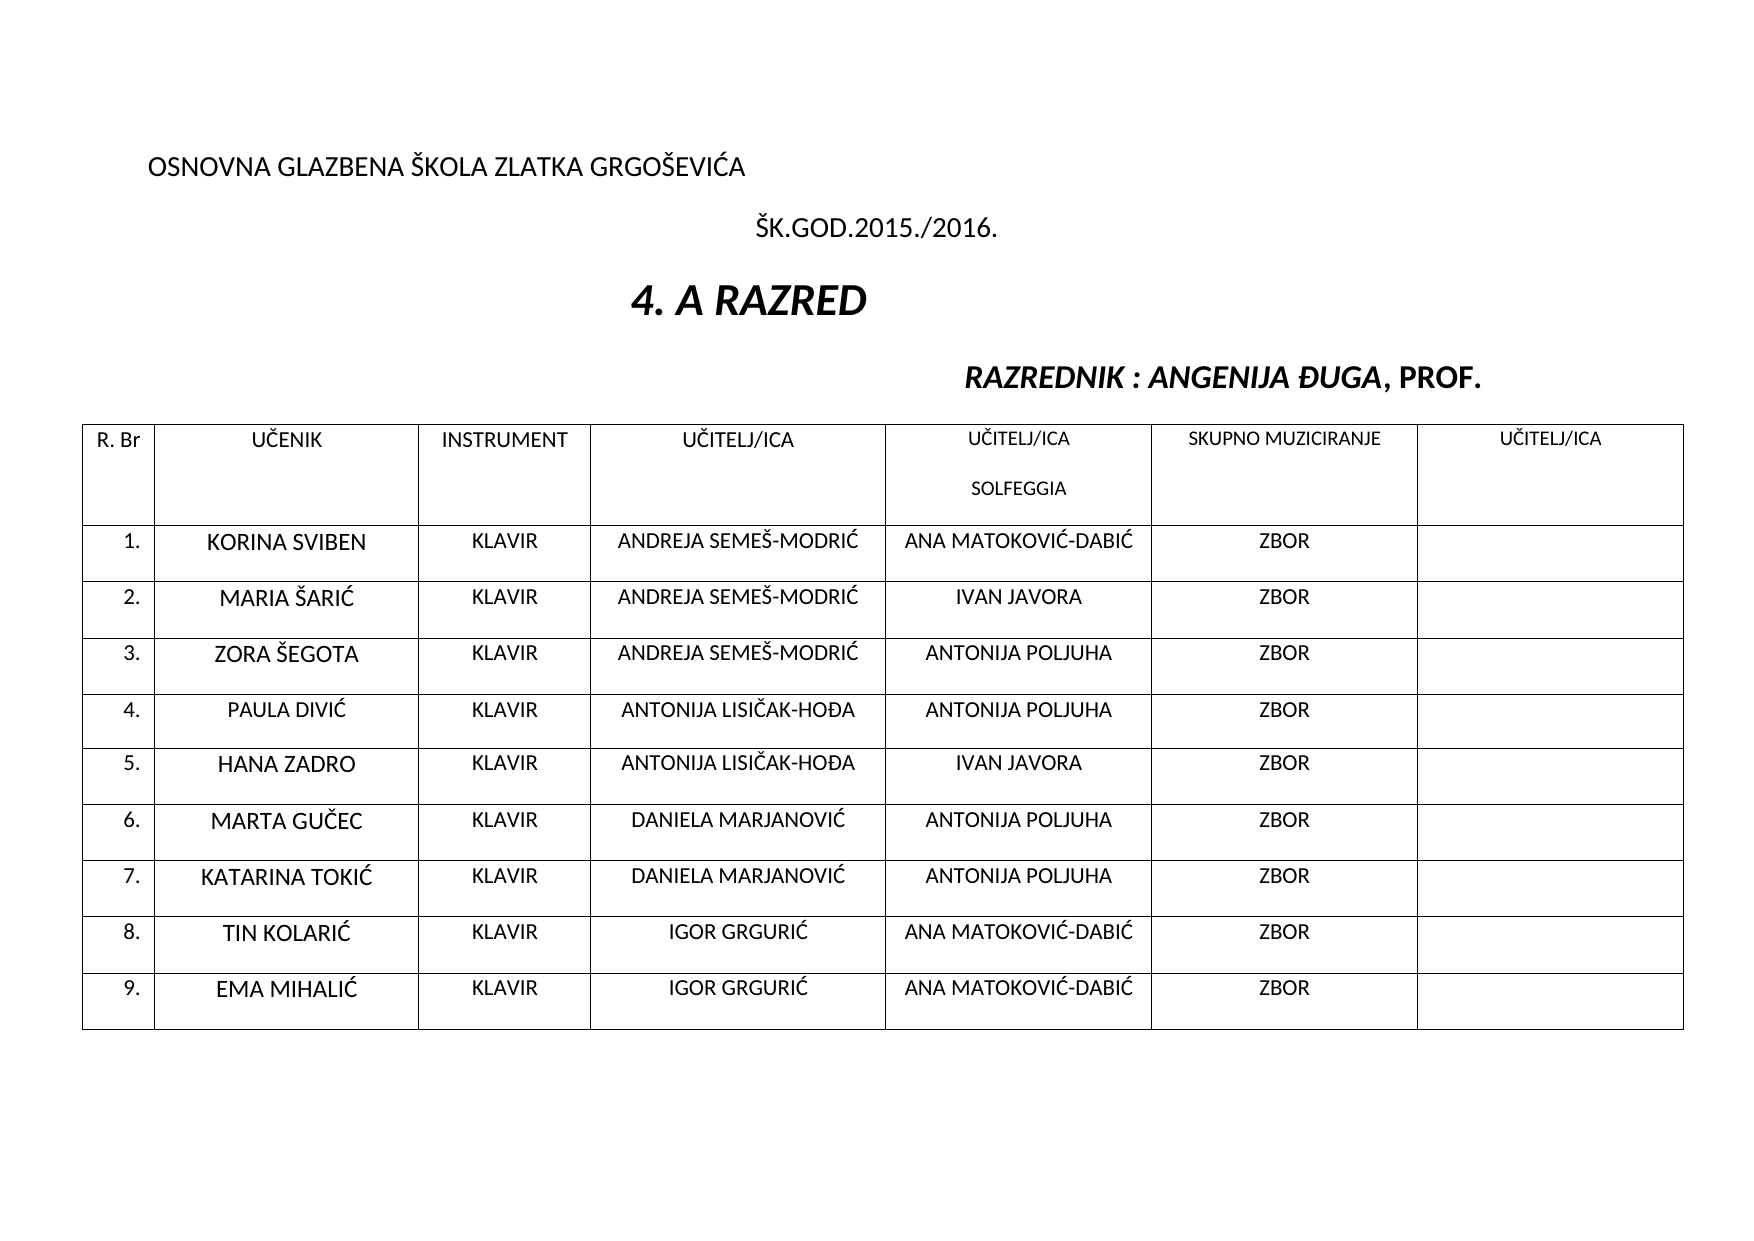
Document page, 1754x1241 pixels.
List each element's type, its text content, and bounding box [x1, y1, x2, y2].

table_cell ANTONIJA POLJUHA [886, 805, 1151, 860]
table_cell [83, 526, 154, 581]
table_cell [83, 582, 154, 637]
table_cell IGOR GRGURIĆ [591, 974, 885, 1029]
table_cell KLAVIR [419, 749, 590, 804]
table_header UČENIK [155, 425, 418, 525]
table_cell [83, 749, 154, 804]
table_cell [83, 861, 154, 916]
table_cell ANDREJA SEMEŠ-MODRIĆ [591, 526, 885, 581]
table_header UČITELJ/ICA [1418, 425, 1683, 525]
table_cell EMA MIHALIĆ [155, 974, 418, 1029]
table_cell [1418, 639, 1683, 694]
table_cell [1418, 974, 1683, 1029]
table_cell KLAVIR [419, 582, 590, 637]
table_cell ANDREJA SEMEŠ-MODRIĆ [591, 639, 885, 694]
table_cell [1418, 582, 1683, 637]
table_header INSTRUMENT [419, 425, 590, 525]
table_cell MARTA GUČEC [155, 805, 418, 860]
list RAZREDNIK : ANGENIJA ĐUGA, PROF. [193, 356, 1606, 397]
table_cell ANTONIJA POLJUHA [886, 639, 1151, 694]
table_cell [83, 917, 154, 972]
table_cell ANTONIJA POLJUHA [886, 695, 1151, 747]
table_cell ANTONIJA LISIČAK-HOĐA [591, 695, 885, 747]
table_header UČITELJ/ICA SOLFEGGIA [886, 425, 1151, 525]
table_cell PAULA DIVIĆ [155, 695, 418, 747]
table_cell ZBOR [1152, 639, 1417, 694]
table_cell [1418, 749, 1683, 804]
table_cell ZBOR [1152, 695, 1417, 747]
table_cell [1418, 526, 1683, 581]
table_cell MARIA ŠARIĆ [155, 582, 418, 637]
table_cell [1418, 695, 1683, 747]
table_cell ZBOR [1152, 749, 1417, 804]
table_cell [83, 805, 154, 860]
table_cell ZBOR [1152, 917, 1417, 972]
table_cell KLAVIR [419, 805, 590, 860]
table_cell ANA MATOKOVIĆ-DABIĆ [886, 526, 1151, 581]
table_header SKUPNO MUZICIRANJE [1152, 425, 1417, 525]
table_cell KORINA SVIBEN [155, 526, 418, 581]
table_cell KLAVIR [419, 861, 590, 916]
table_cell IVAN JAVORA [886, 749, 1151, 804]
table_cell [83, 695, 154, 747]
table_cell ANA MATOKOVIĆ-DABIĆ [886, 917, 1151, 972]
table_cell KLAVIR [419, 695, 590, 747]
table_cell KLAVIR [419, 917, 590, 972]
table_cell [1418, 805, 1683, 860]
table_cell KLAVIR [419, 974, 590, 1029]
table_cell ANTONIJA POLJUHA [886, 861, 1151, 916]
table_cell ZBOR [1152, 526, 1417, 581]
text 4. A RAZRED [155, 271, 1606, 327]
table_cell IVAN JAVORA [886, 582, 1151, 637]
table_cell ANA MATOKOVIĆ-DABIĆ [886, 974, 1151, 1029]
table_cell ZBOR [1152, 861, 1417, 916]
table_header R. Br [83, 425, 154, 525]
table_cell DANIELA MARJANOVIĆ [591, 861, 885, 916]
table_cell [83, 639, 154, 694]
table_cell ZORA ŠEGOTA [155, 639, 418, 694]
table_cell HANA ZADRO [155, 749, 418, 804]
table_cell KLAVIR [419, 639, 590, 694]
table_cell [1418, 917, 1683, 972]
table_cell [1418, 861, 1683, 916]
table_cell ANTONIJA LISIČAK-HOĐA [591, 749, 885, 804]
table_cell [83, 974, 154, 1029]
table_cell KATARINA TOKIĆ [155, 861, 418, 916]
table_cell DANIELA MARJANOVIĆ [591, 805, 885, 860]
table_cell ZBOR [1152, 582, 1417, 637]
table_header UČITELJ/ICA [591, 425, 885, 525]
table_cell ZBOR [1152, 974, 1417, 1029]
table_cell TIN KOLARIĆ [155, 917, 418, 972]
text OSNOVNA GLAZBENA ŠKOLA ZLATKA GRGOŠEVIĆA [148, 148, 1606, 183]
table_cell ZBOR [1152, 805, 1417, 860]
table_cell IGOR GRGURIĆ [591, 917, 885, 972]
table_cell ANDREJA SEMEŠ-MODRIĆ [591, 582, 885, 637]
table_cell KLAVIR [419, 526, 590, 581]
text ŠK.GOD.2015./2016. [148, 209, 1606, 245]
